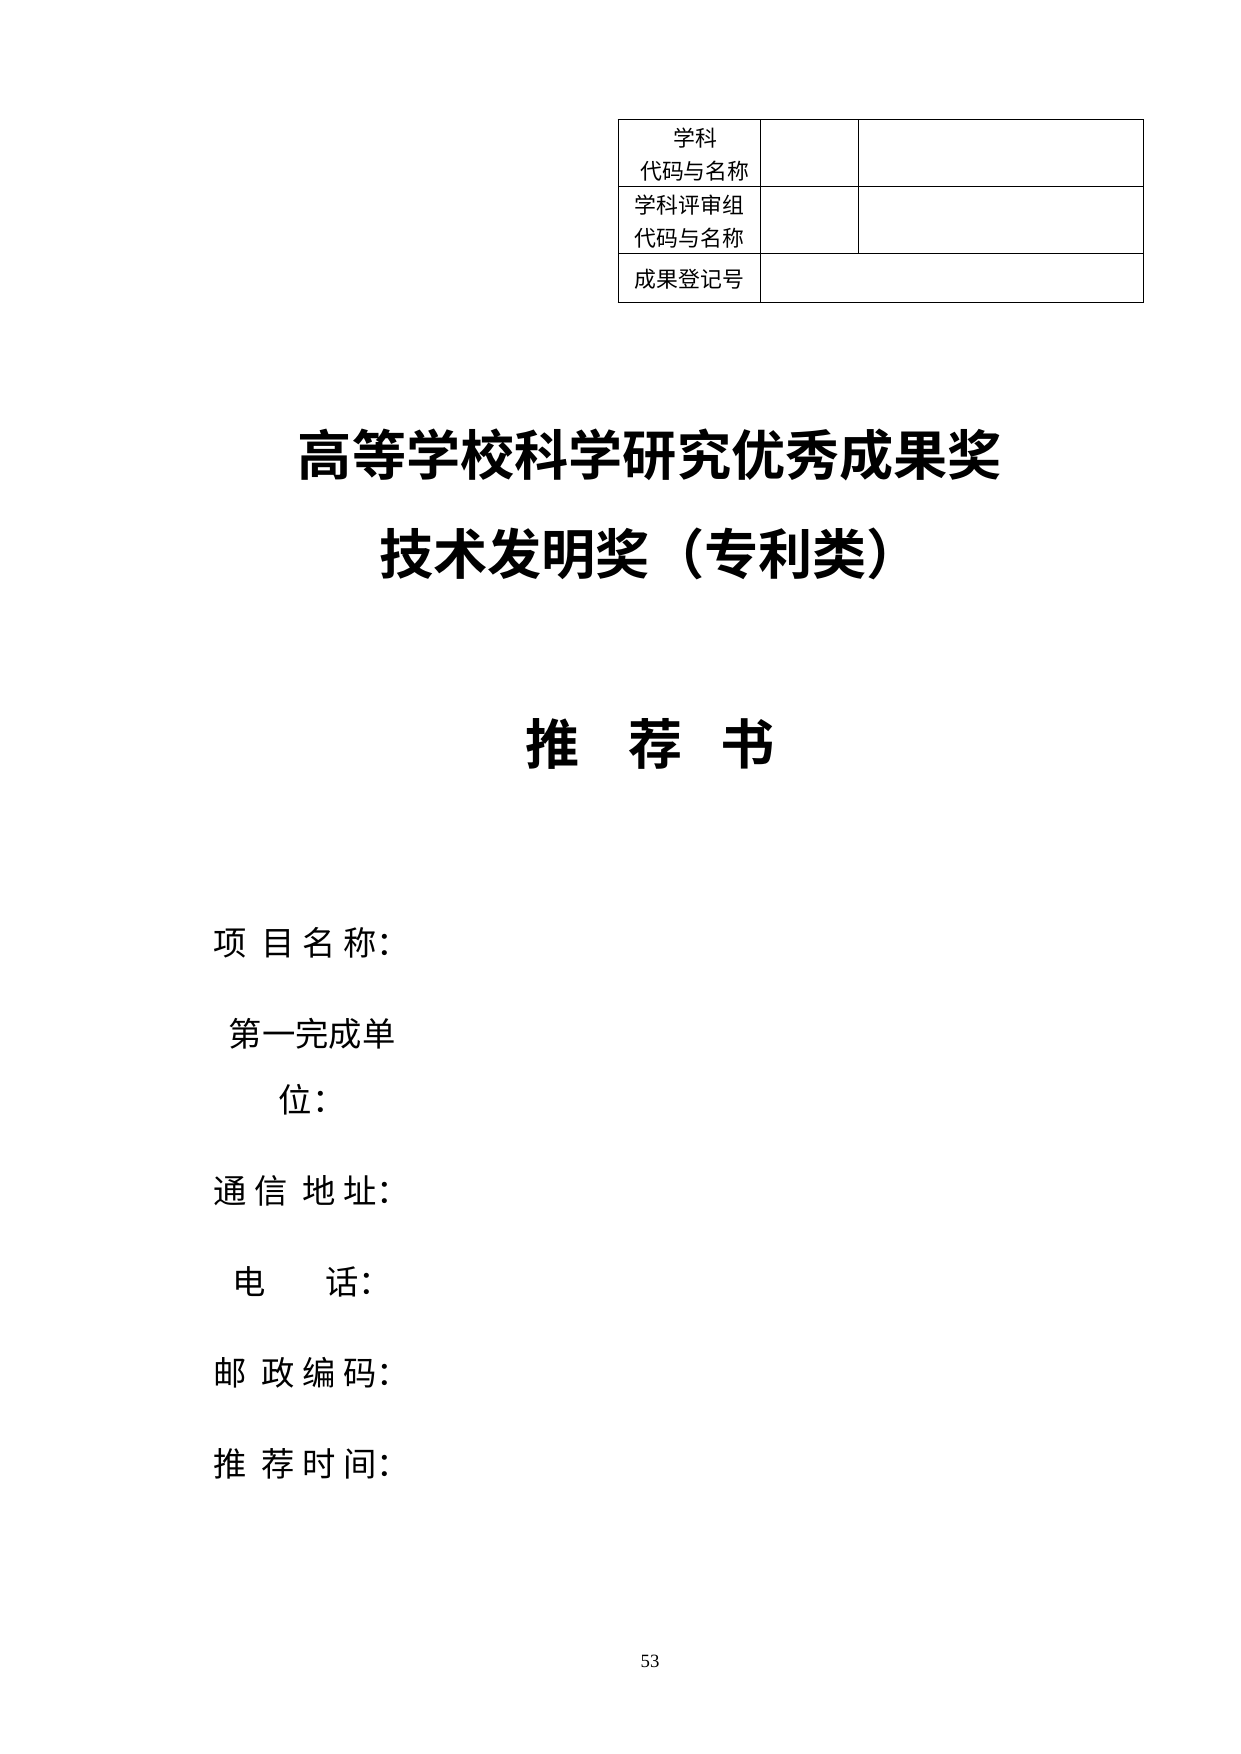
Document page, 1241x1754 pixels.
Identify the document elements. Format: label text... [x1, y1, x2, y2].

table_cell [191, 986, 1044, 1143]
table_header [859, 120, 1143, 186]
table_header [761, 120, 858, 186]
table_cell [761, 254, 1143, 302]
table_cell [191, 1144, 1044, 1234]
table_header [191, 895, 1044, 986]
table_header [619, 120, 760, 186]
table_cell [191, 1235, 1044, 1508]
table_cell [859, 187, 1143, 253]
title 推 荐 书 [148, 691, 1152, 790]
text 高等学校科学研究优秀成果奖 [148, 402, 1152, 501]
text 技术发明奖（专利类） [148, 501, 1152, 600]
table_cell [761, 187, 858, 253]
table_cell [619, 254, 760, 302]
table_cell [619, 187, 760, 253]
